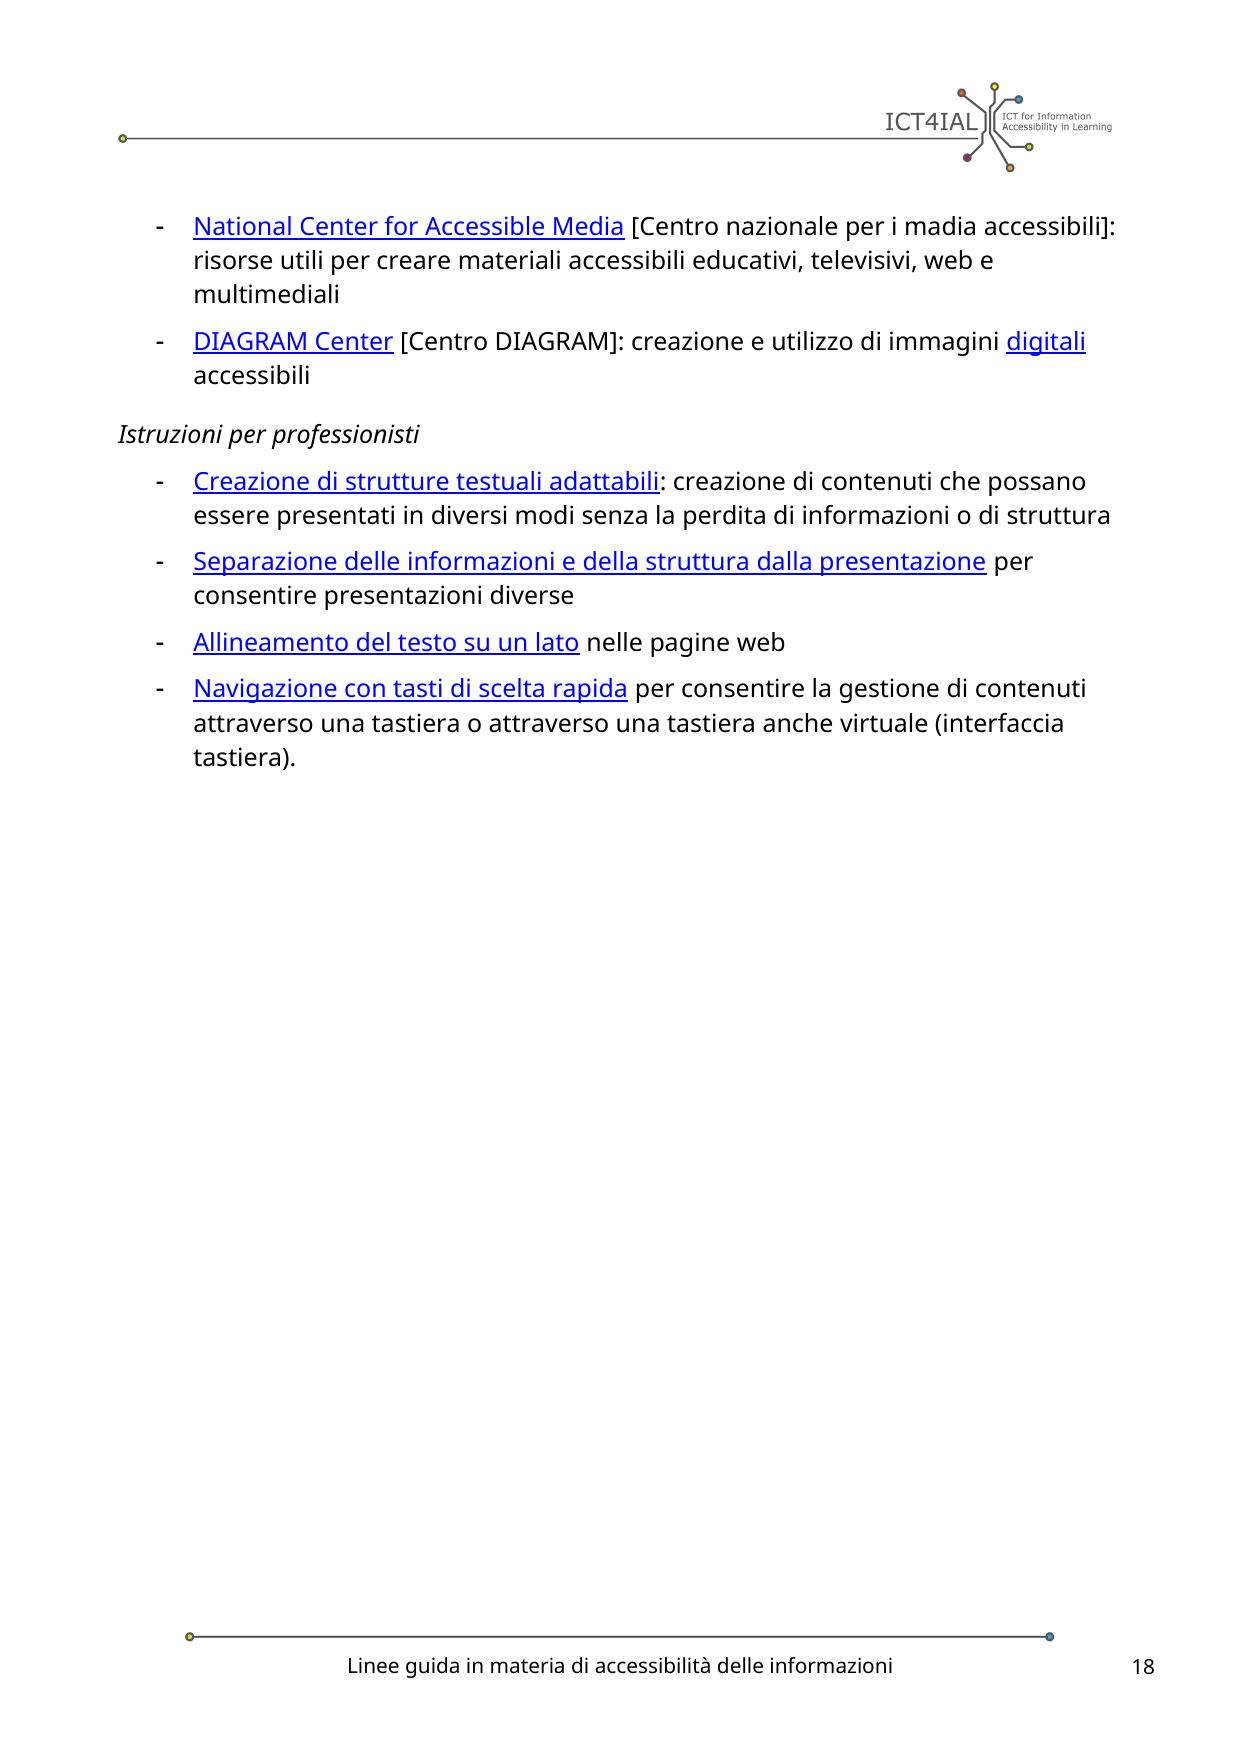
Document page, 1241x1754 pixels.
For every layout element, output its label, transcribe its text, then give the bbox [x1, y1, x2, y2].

picture [118, 73, 1123, 181]
picture [185, 1620, 1055, 1652]
list Navigazione con tasti di scelta rapida per consentire la gestione di contenuti attraverso una tastiera o attraverso una tastiera anche virtuale (interfaccia tastiera). [156, 671, 1122, 773]
subtitle Istruzioni per professionisti [118, 417, 1122, 451]
list Creazione di strutture testuali adattabili: creazione di contenuti che possano essere presentati in diversi modi senza la perdita di informazioni o di struttura [156, 463, 1122, 531]
list DIAGRAM Center [Centro DIAGRAM]: creazione e utilizzo di immagini digitali accessibili [156, 324, 1122, 392]
list National Center for Accessible Media [Centro nazionale per i madia accessibili]: risorse utili per creare materiali accessibili educativi, televisivi, web e multimediali [156, 209, 1122, 311]
list Allineamento del testo su un lato nelle pagine web [156, 624, 1122, 659]
list Separazione delle informazioni e della struttura dalla presentazione per consentire presentazioni diverse [156, 544, 1122, 612]
